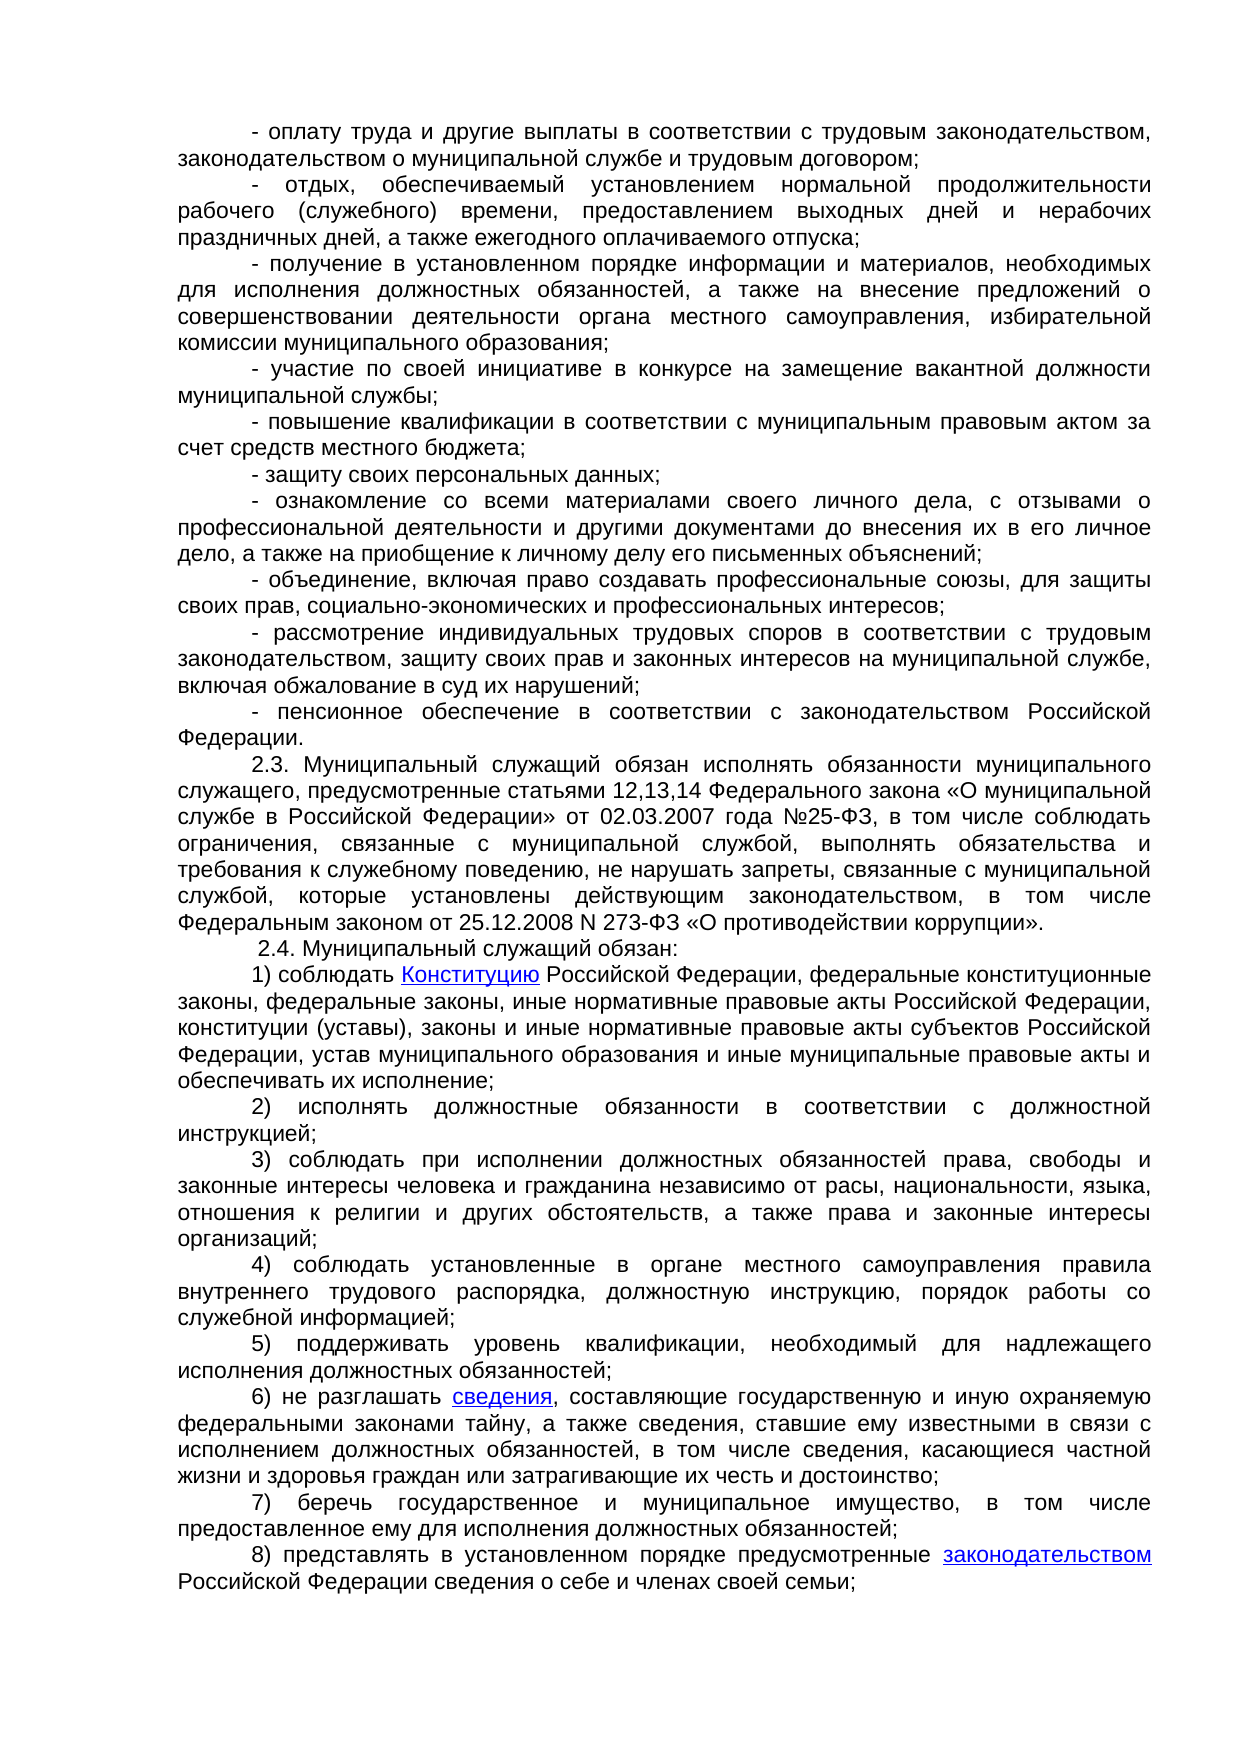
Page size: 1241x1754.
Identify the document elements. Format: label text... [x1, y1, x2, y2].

text 2.4. Муниципальный служащий обязан: [177, 935, 1152, 961]
text 2.3. Муниципальный служащий обязан исполнять обязанности муниципального служащего, предусмотренные статьями 12,13,14 Федерального закона «О муниципальной службе в Российской Федерации» от 02.03.2007 года №25-ФЗ, в том числе соблюдать ограничения, связанные с муниципальной службой, выполнять обязательства и требования к служебному поведению, не нарушать запреты, связанные с муниципальной службой, которые установлены действующим законодательством, в том числе Федеральным законом от 25.12.2008 N 273-ФЗ «О противодействии коррупции». [177, 751, 1152, 935]
text - повышение квалификации в соответствии с муниципальным правовым актом за счет средств местного бюджета; [177, 408, 1152, 461]
text - ознакомление со всеми материалами своего личного дела, с отзывами о профессиональной деятельности и другими документами до внесения их в его личное дело, а также на приобщение к личному делу его письменных объяснений; [177, 487, 1152, 566]
text 4) соблюдать установленные в органе местного самоуправления правила внутреннего трудового распорядка, должностную инструкцию, порядок работы со служебной информацией; [177, 1251, 1152, 1330]
text 7) беречь государственное и муниципальное имущество, в том числе предоставленное ему для исполнения должностных обязанностей; [177, 1488, 1152, 1541]
text 3) соблюдать при исполнении должностных обязанностей права, свободы и законные интересы человека и гражданина независимо от расы, национальности, языка, отношения к религии и других обстоятельств, а также права и законные интересы организаций; [177, 1146, 1152, 1251]
text 1) соблюдать Конституцию Российской Федерации, федеральные конституционные законы, федеральные законы, иные нормативные правовые акты Российской Федерации, конституции (уставы), законы и иные нормативные правовые акты субъектов Российской Федерации, устав муниципального образования и иные муниципальные правовые акты и обеспечивать их исполнение; [177, 961, 1152, 1093]
text - участие по своей инициативе в конкурсе на замещение вакантной должности муниципальной службы; [177, 355, 1152, 408]
text 8) представлять в установленном порядке предусмотренные законодательством Российской Федерации сведения о себе и членах своей семьи; [177, 1541, 1152, 1594]
text - рассмотрение индивидуальных трудовых споров в соответствии с трудовым законодательством, защиту своих прав и законных интересов на муниципальной службе, включая обжалование в суд их нарушений; [177, 619, 1152, 698]
text 6) не разглашать сведения, составляющие государственную и иную охраняемую федеральными законами тайну, а также сведения, ставшие ему известными в связи с исполнением должностных обязанностей, в том числе сведения, касающиеся частной жизни и здоровья граждан или затрагивающие их честь и достоинство; [177, 1383, 1152, 1488]
text - оплату труда и другие выплаты в соответствии с трудовым законодательством, законодательством о муниципальной службе и трудовым договором; [177, 118, 1152, 171]
text - защиту своих персональных данных; [177, 461, 1152, 487]
text 5) поддерживать уровень квалификации, необходимый для надлежащего исполнения должностных обязанностей; [177, 1330, 1152, 1383]
text - отдых, обеспечиваемый установлением нормальной продолжительности рабочего (служебного) времени, предоставлением выходных дней и нерабочих праздничных дней, а также ежегодного оплачиваемого отпуска; [177, 171, 1152, 250]
text - объединение, включая право создавать профессиональные союзы, для защиты своих прав, социально-экономических и профессиональных интересов; [177, 566, 1152, 619]
text - пенсионное обеспечение в соответствии с законодательством Российской Федерации. [177, 698, 1152, 751]
text 2) исполнять должностные обязанности в соответствии с должностной инструкцией; [177, 1093, 1152, 1146]
text - получение в установленном порядке информации и материалов, необходимых для исполнения должностных обязанностей, а также на внесение предложений о совершенствовании деятельности органа местного самоуправления, избирательной комиссии муниципального образования; [177, 250, 1152, 355]
